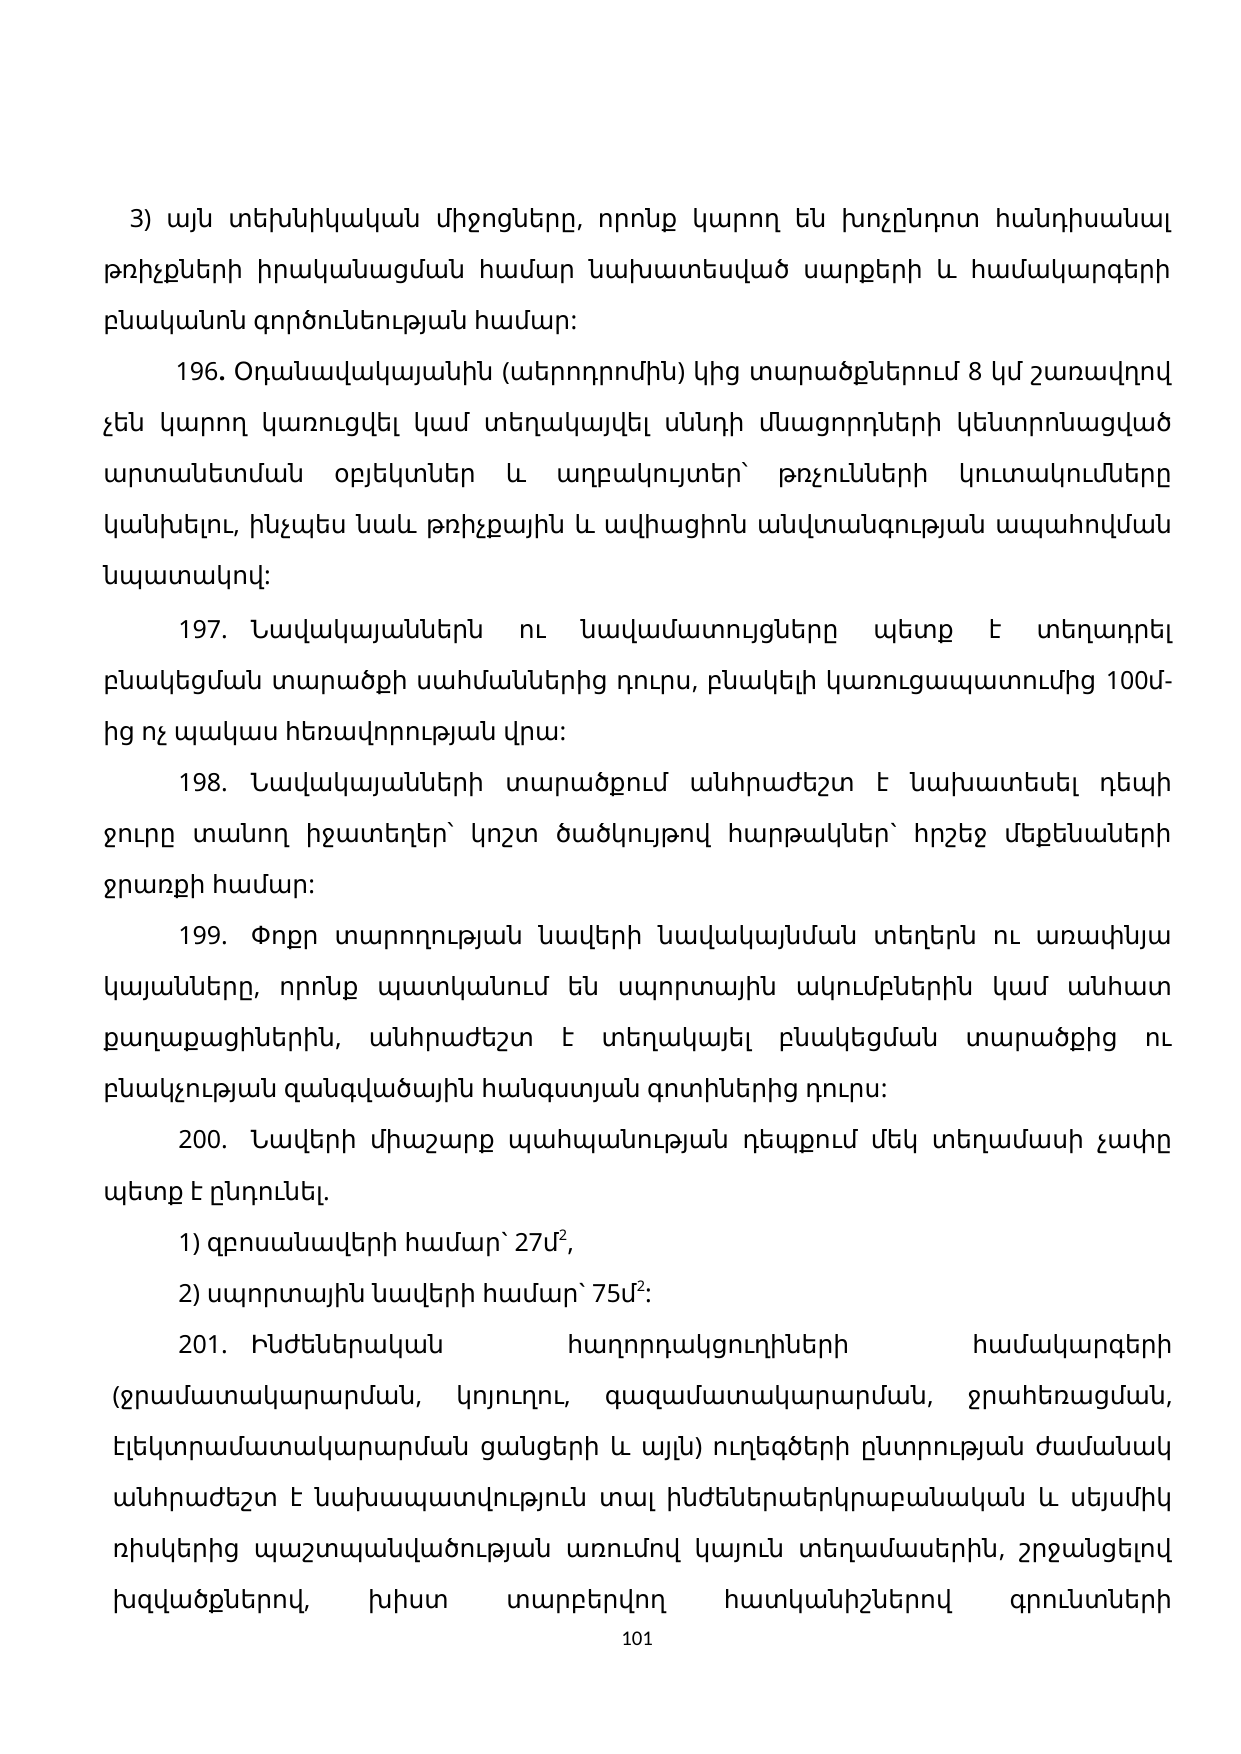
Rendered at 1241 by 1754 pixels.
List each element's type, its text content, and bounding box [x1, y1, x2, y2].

text 196. Օդանավակայանին (աերոդրոմին) կից տարածքներում 8 կմ շառավղով չեն կարող կառուցվել կամ տեղակայվել սննդի մնացորդների կենտրոնացված արտանետման օբյեկտներ և աղբակույտեր՝ թռչունների կուտակումները կանխելու, ինչպես նաև թռիչքային և ավիացիոն անվտանգության ապահովման նպատակով: [103, 354, 1172, 592]
list Նավակայանների տարածքում անհրաժեշտ է նախատեսել դեպի ջուրը տանող իջատեղեր՝ կոշտ ծածկույթով հարթակներ` հրշեջ մեքենաների ջրառքի համար: [103, 765, 1172, 901]
list Նավակայաններն ու նավամատույցները պետք է տեղադրել բնակեցման տարածքի սահմաններից դուրս, բնակելի կառուցապատումից 100մ-ից ոչ պակաս հեռավորության վրա: [103, 612, 1172, 748]
list սպորտային նավերի համար` 75մ2: [178, 1275, 1172, 1309]
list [112, 1326, 1172, 1616]
list Նավերի միաշարք պահպանության դեպքում մեկ տեղամասի չափը պետք է ընդունել. [103, 1122, 1172, 1207]
list Փոքր տարողության նավերի նավակայնման տեղերն ու առափնյա կայանները, որոնք պատկանում են սպորտային ակումբներին կամ անհատ քաղաքացիներին, անհրաժեշտ է տեղակայել բնակեցման տարածքից ու բնակչության զանգվածային հանգստյան գոտիներից դուրս: [103, 918, 1172, 1105]
text 3) այն տեխնիկական միջոցները, որոնք կարող են խոչընդոտ հանդիսանալ թռիչքների իրականացման համար նախատեսված սարքերի և համակարգերի բնականոն գործունեության համար: [103, 201, 1172, 337]
list զբոսանավերի համար` 27մ2, [178, 1224, 1172, 1258]
